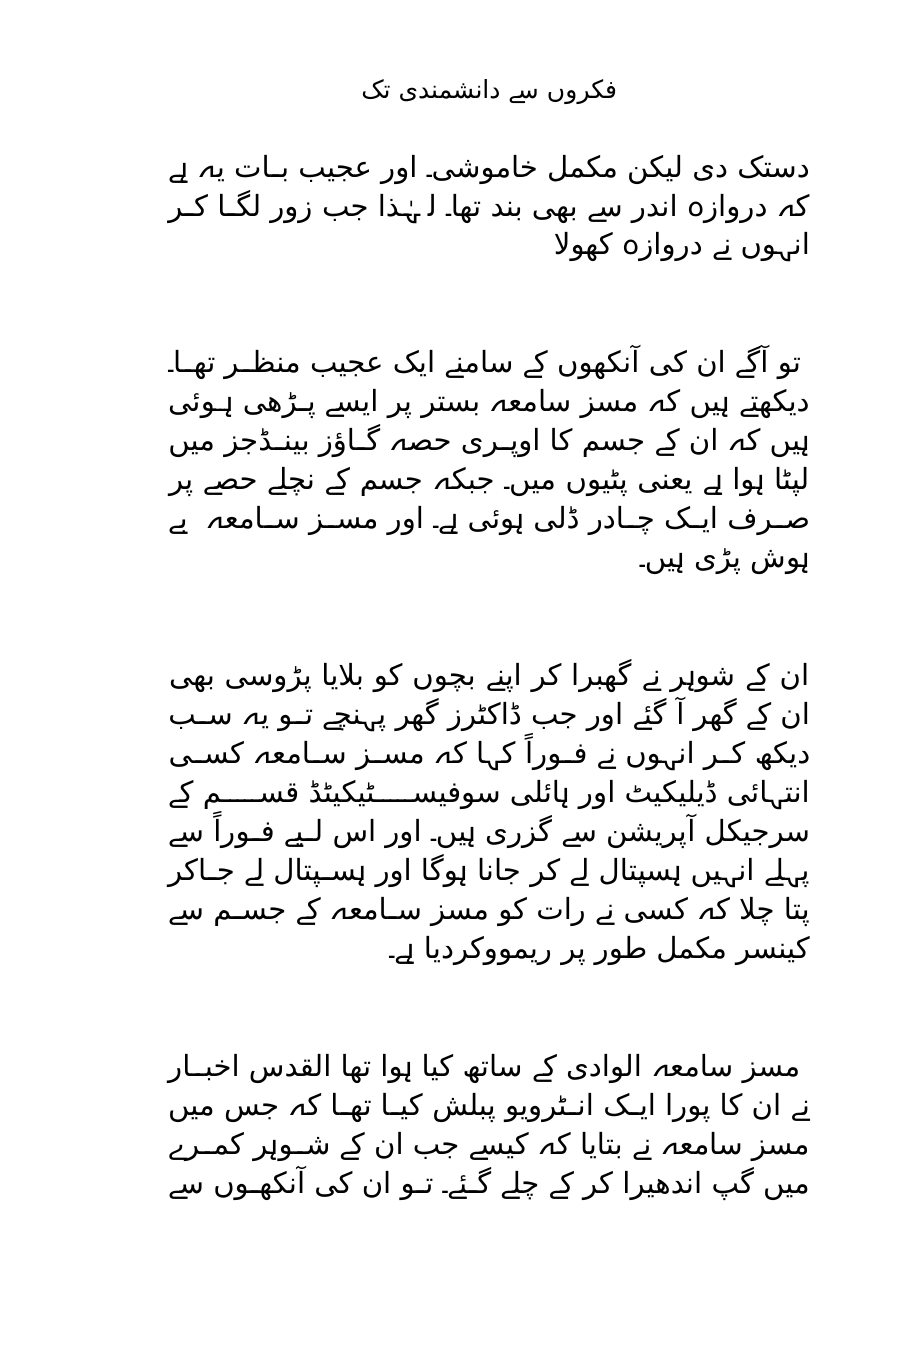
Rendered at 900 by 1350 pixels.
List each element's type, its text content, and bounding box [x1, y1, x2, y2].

text تو آگے ان کی آنکھوں کے سامنے ایک عجیب منظر تھا۔ دیکھتے ہیں کہ مسز سامعہ بستر پر ایسے پڑھی ہوئی ہیں کہ ان کے جسم کا اوپری حصہ گاؤز بینڈجز میں لپٹا ہوا ہے یعنی پٹیوں میں۔ جبکہ جسم کے نچلے حصے پر صرف ایک چادر ڈلی ہوئی ہے۔ اور مسز سامعہ بے ہوش پڑی ہیں۔ [168, 346, 810, 574]
text ان کے شوہر نے گھبرا کر اپنے بچوں کو بلایا پڑوسی بھی ان کے گھر آ گئے اور جب ڈاکٹرز گھر پہنچے تو یہ سب دیکھ کر انہوں نے فوراً کہا کہ مسز سامعہ کسی انتہائی ڈیلیکیٹ اور ہائلی سوفیسٹیکیٹڈ قسم کے سرجیکل آپریشن سے گزری ہیں۔ اور اس لیے فوراً سے پہلے انہیں ہسپتال لے کر جانا ہوگا اور ہسپتال لے جاکر پتا چلا کہ کسی نے رات کو مسز سامعہ کے جسم سے کینسر مکمل طور پر ریمووکردیا ہے۔ [168, 658, 810, 965]
